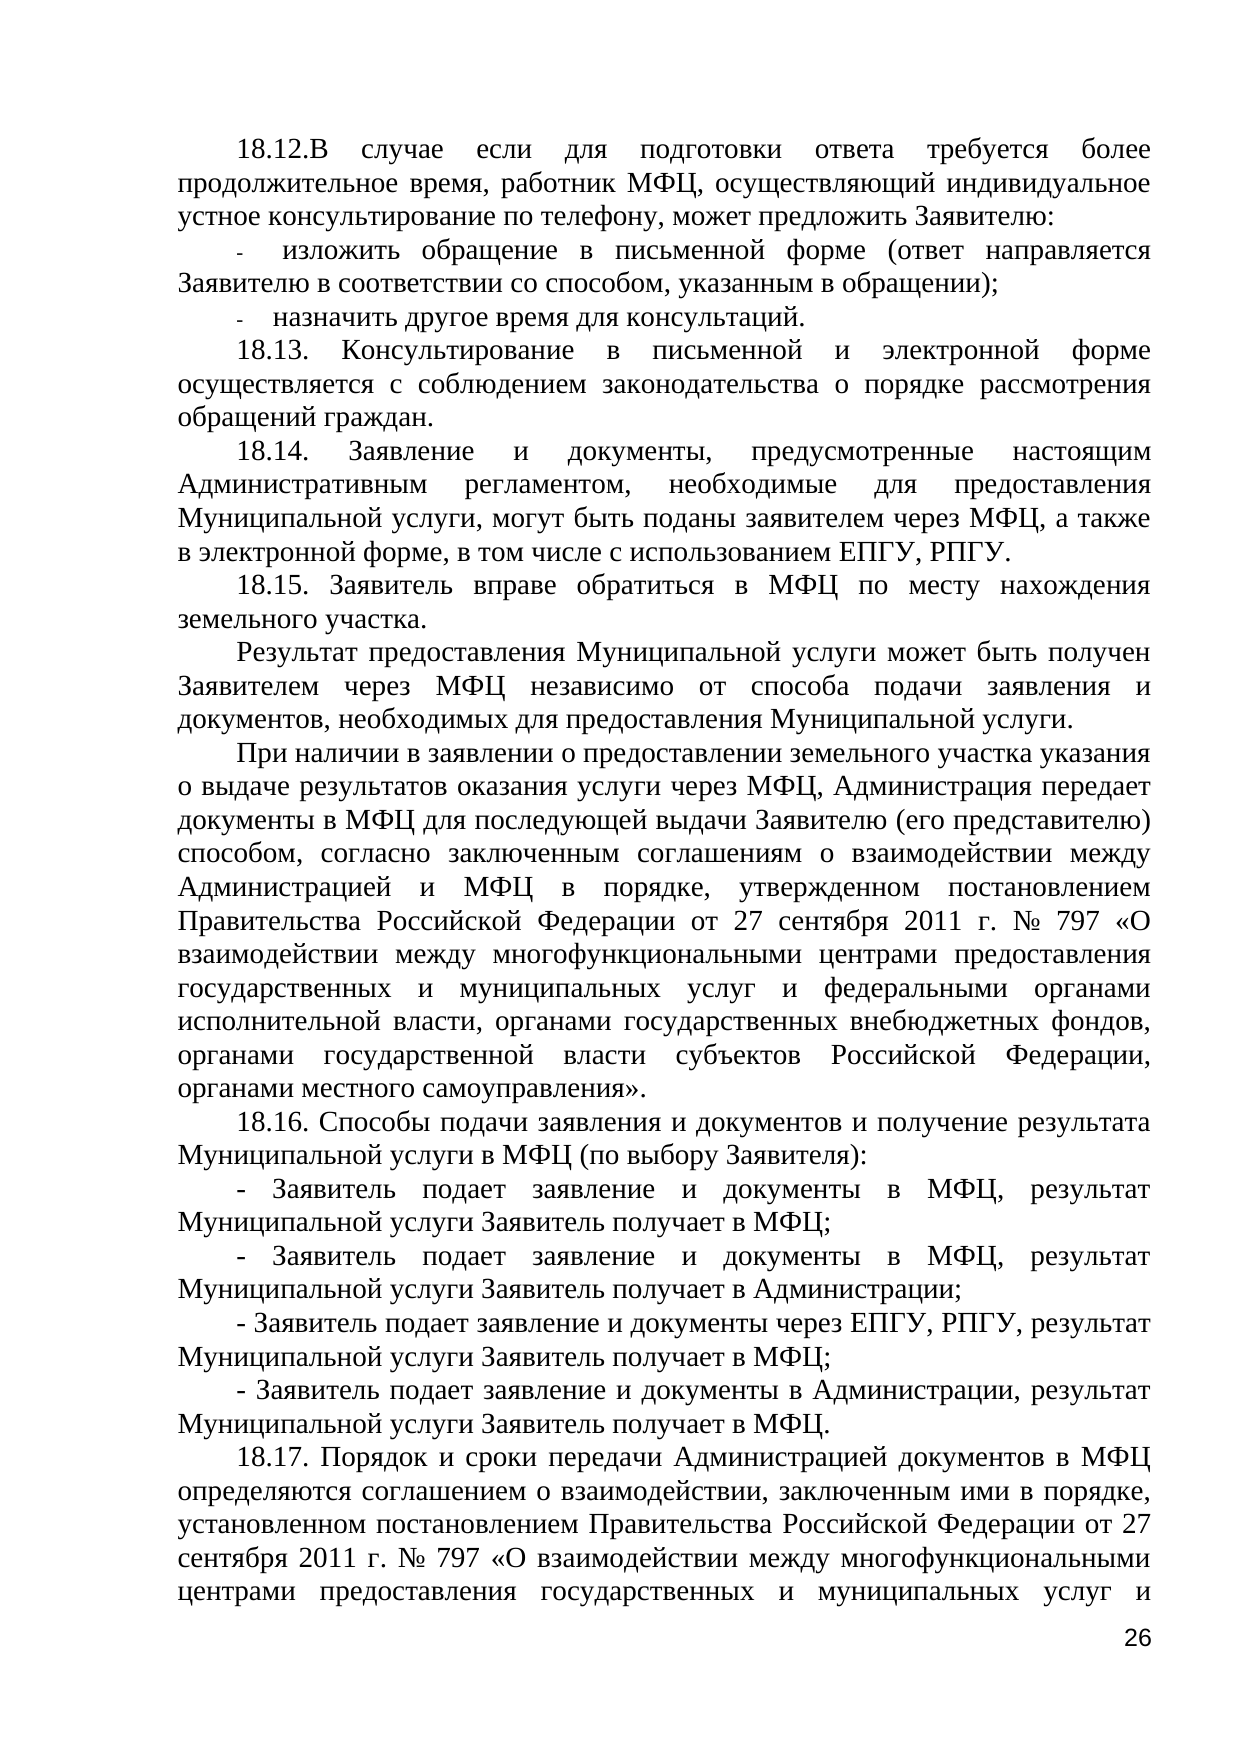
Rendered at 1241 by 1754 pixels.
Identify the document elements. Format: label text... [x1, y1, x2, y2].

text - Заявитель подает заявление и документы в МФЦ, результат Муниципальной услуги Заявитель получает в Администрации; [177, 1238, 1152, 1305]
list изложить обращение в письменной форме (ответ направляется Заявителю в соответствии со способом, указанным в обращении); [177, 232, 1152, 299]
text - Заявитель подает заявление и документы в Администрации, результат Муниципальной услуги Заявитель получает в МФЦ. [177, 1372, 1152, 1439]
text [177, 1439, 1152, 1607]
text 18.16. Способы подачи заявления и документов и получение результата Муниципальной услуги в МФЦ (по выбору Заявителя): [177, 1104, 1152, 1171]
text Результат предоставления Муниципальной услуги может быть получен Заявителем через МФЦ независимо от способа подачи заявления и документов, необходимых для предоставления Муниципальной услуги. [177, 634, 1152, 735]
text При наличии в заявлении о предоставлении земельного участка указания о выдаче результатов оказания услуги через МФЦ, Администрация передает документы в МФЦ для последующей выдачи Заявителю (его представителю) способом, согласно заключенным соглашениям о взаимодействии между Администрацией и МФЦ в порядке, утвержденном постановлением Правительства Российской Федерации от 27 сентября 2011 г. № 797 «О взаимодействии между многофункциональными центрами предоставления государственных и муниципальных услуг и федеральными органами исполнительной власти, органами государственных внебюджетных фондов, органами государственной власти субъектов Российской Федерации, органами местного самоуправления». [177, 735, 1152, 1104]
text 18.15. Заявитель вправе обратиться в МФЦ по месту нахождения земельного участка. [177, 567, 1152, 634]
text 18.12.В случае если для подготовки ответа требуется более продолжительное время, работник МФЦ, осуществляющий индивидуальное устное консультирование по телефону, может предложить Заявителю: [177, 131, 1152, 232]
text - Заявитель подает заявление и документы в МФЦ, результат Муниципальной услуги Заявитель получает в МФЦ; [177, 1171, 1152, 1238]
list назначить другое время для консультаций. [177, 299, 1152, 332]
text 18.14. Заявление и документы, предусмотренные настоящим Административным регламентом, необходимые для предоставления Муниципальной услуги, могут быть поданы заявителем через МФЦ, а также в электронной форме, в том числе с использованием ЕПГУ, РПГУ. [177, 433, 1152, 567]
text - Заявитель подает заявление и документы через ЕПГУ, РПГУ, результат Муниципальной услуги Заявитель получает в МФЦ; [177, 1305, 1152, 1372]
text 18.13. Консультирование в письменной и электронной форме осуществляется с соблюдением законодательства о порядке рассмотрения обращений граждан. [177, 332, 1152, 433]
